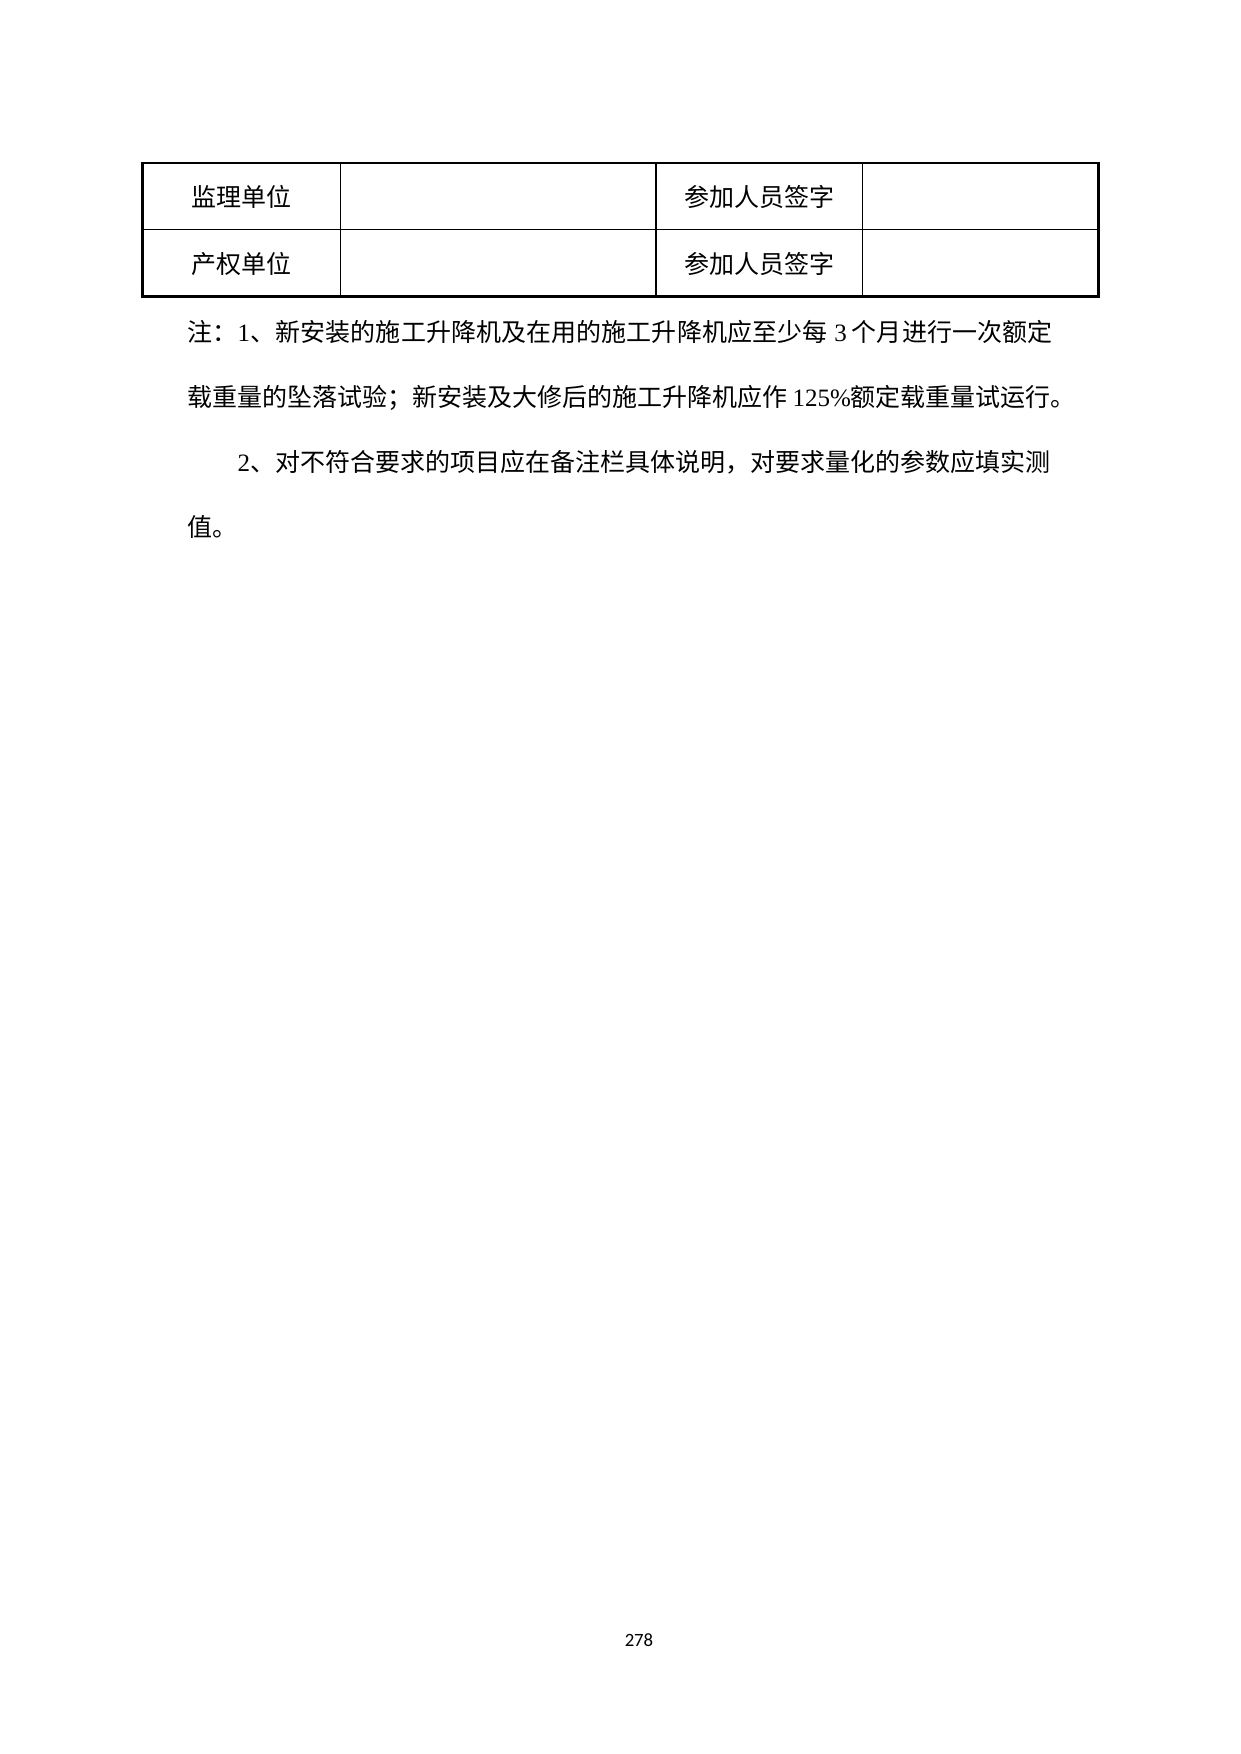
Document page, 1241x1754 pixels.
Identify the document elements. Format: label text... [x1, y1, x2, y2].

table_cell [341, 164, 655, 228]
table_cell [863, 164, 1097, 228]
text 2、对不符合要求的项目应在备注栏具体说明，对要求量化的参数应填实测值。 [187, 428, 1053, 558]
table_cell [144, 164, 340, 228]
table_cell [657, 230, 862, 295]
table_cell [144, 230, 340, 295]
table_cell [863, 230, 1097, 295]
text 注：1、新安装的施工升降机及在用的施工升降机应至少每3个月进行一次额定载重量的坠落试验；新安装及大修后的施工升降机应作125%额定载重量试运行。 [187, 298, 1053, 428]
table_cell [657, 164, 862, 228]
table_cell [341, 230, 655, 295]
